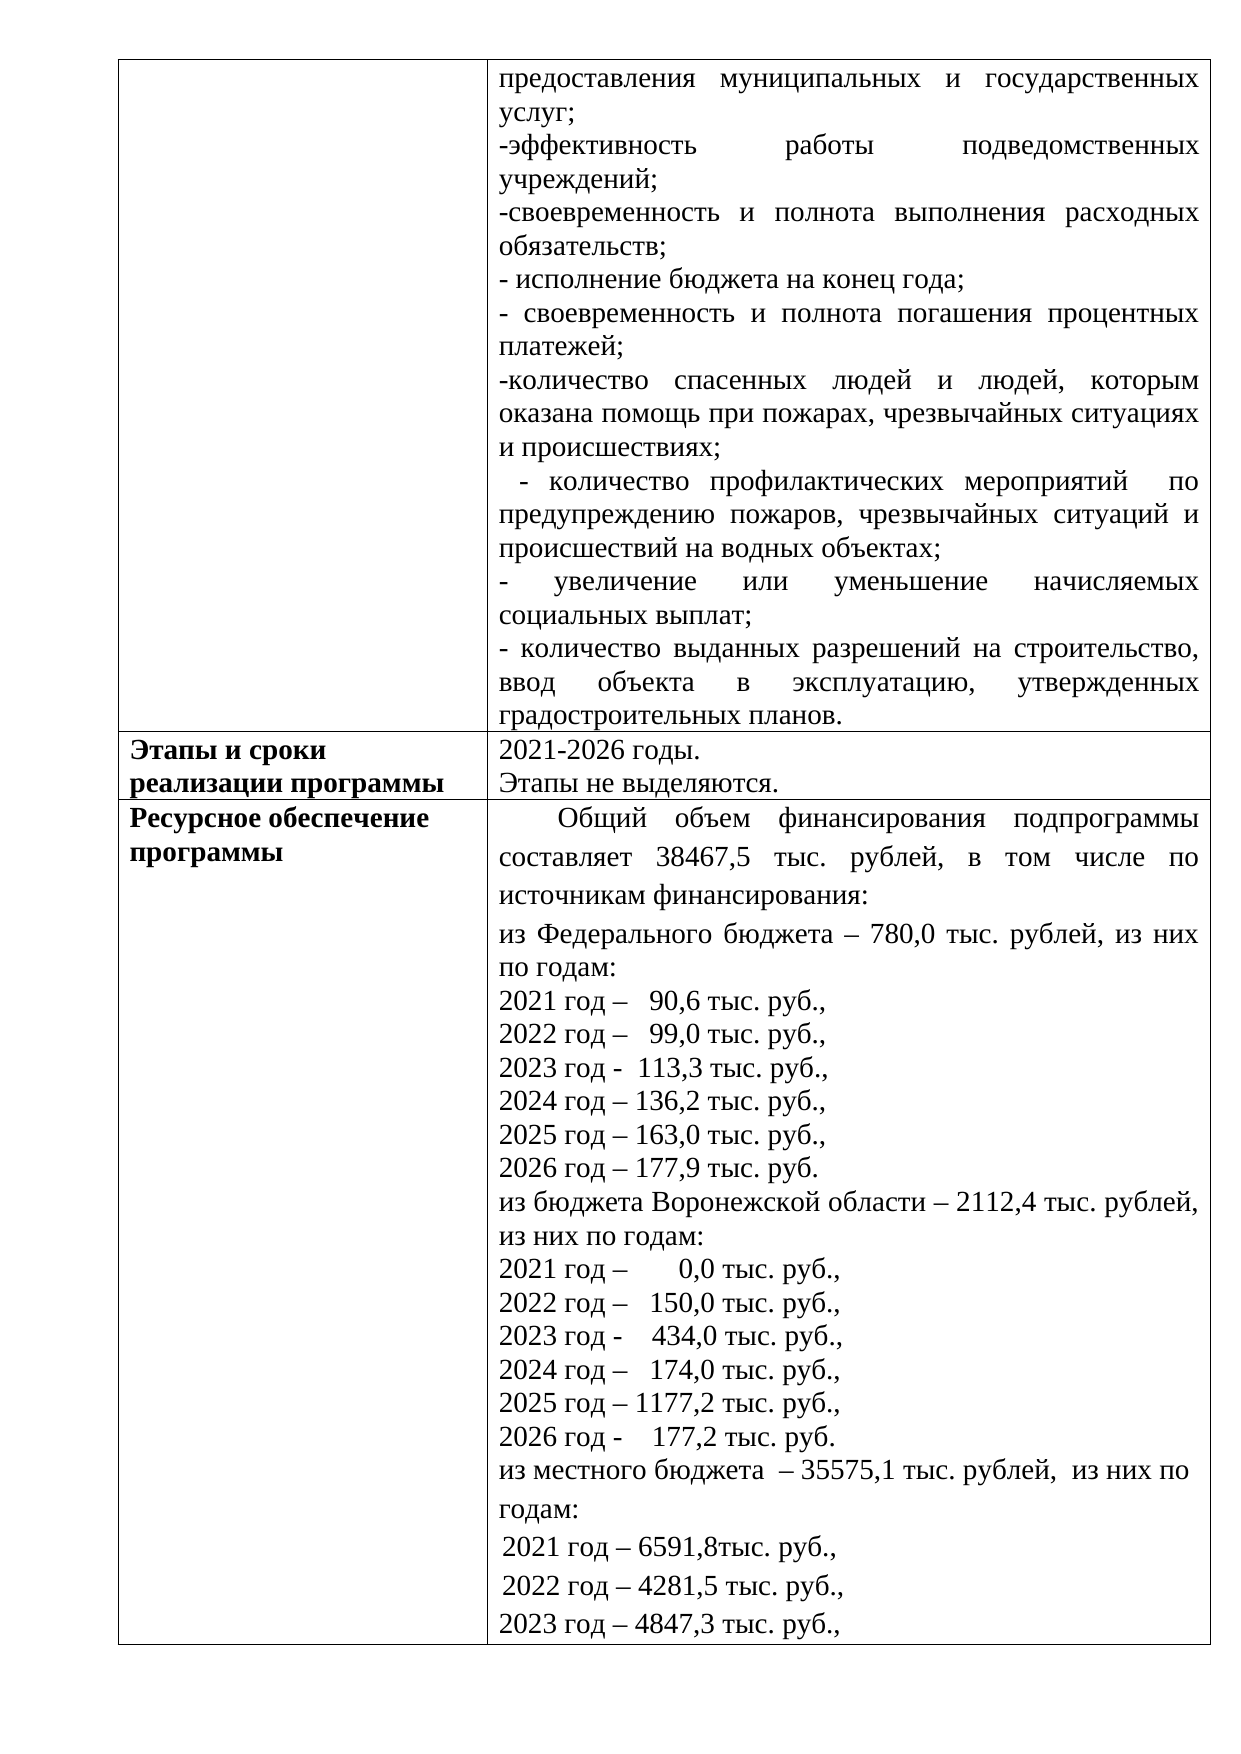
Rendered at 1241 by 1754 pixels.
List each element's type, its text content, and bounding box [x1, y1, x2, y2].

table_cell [488, 60, 1210, 731]
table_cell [488, 800, 1210, 1644]
table_cell Этапы и сроки реализации программы [119, 732, 487, 799]
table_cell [119, 800, 487, 1644]
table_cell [119, 60, 487, 731]
table_cell 2021-2026 годы. Этапы не выделяются. [488, 732, 1210, 799]
